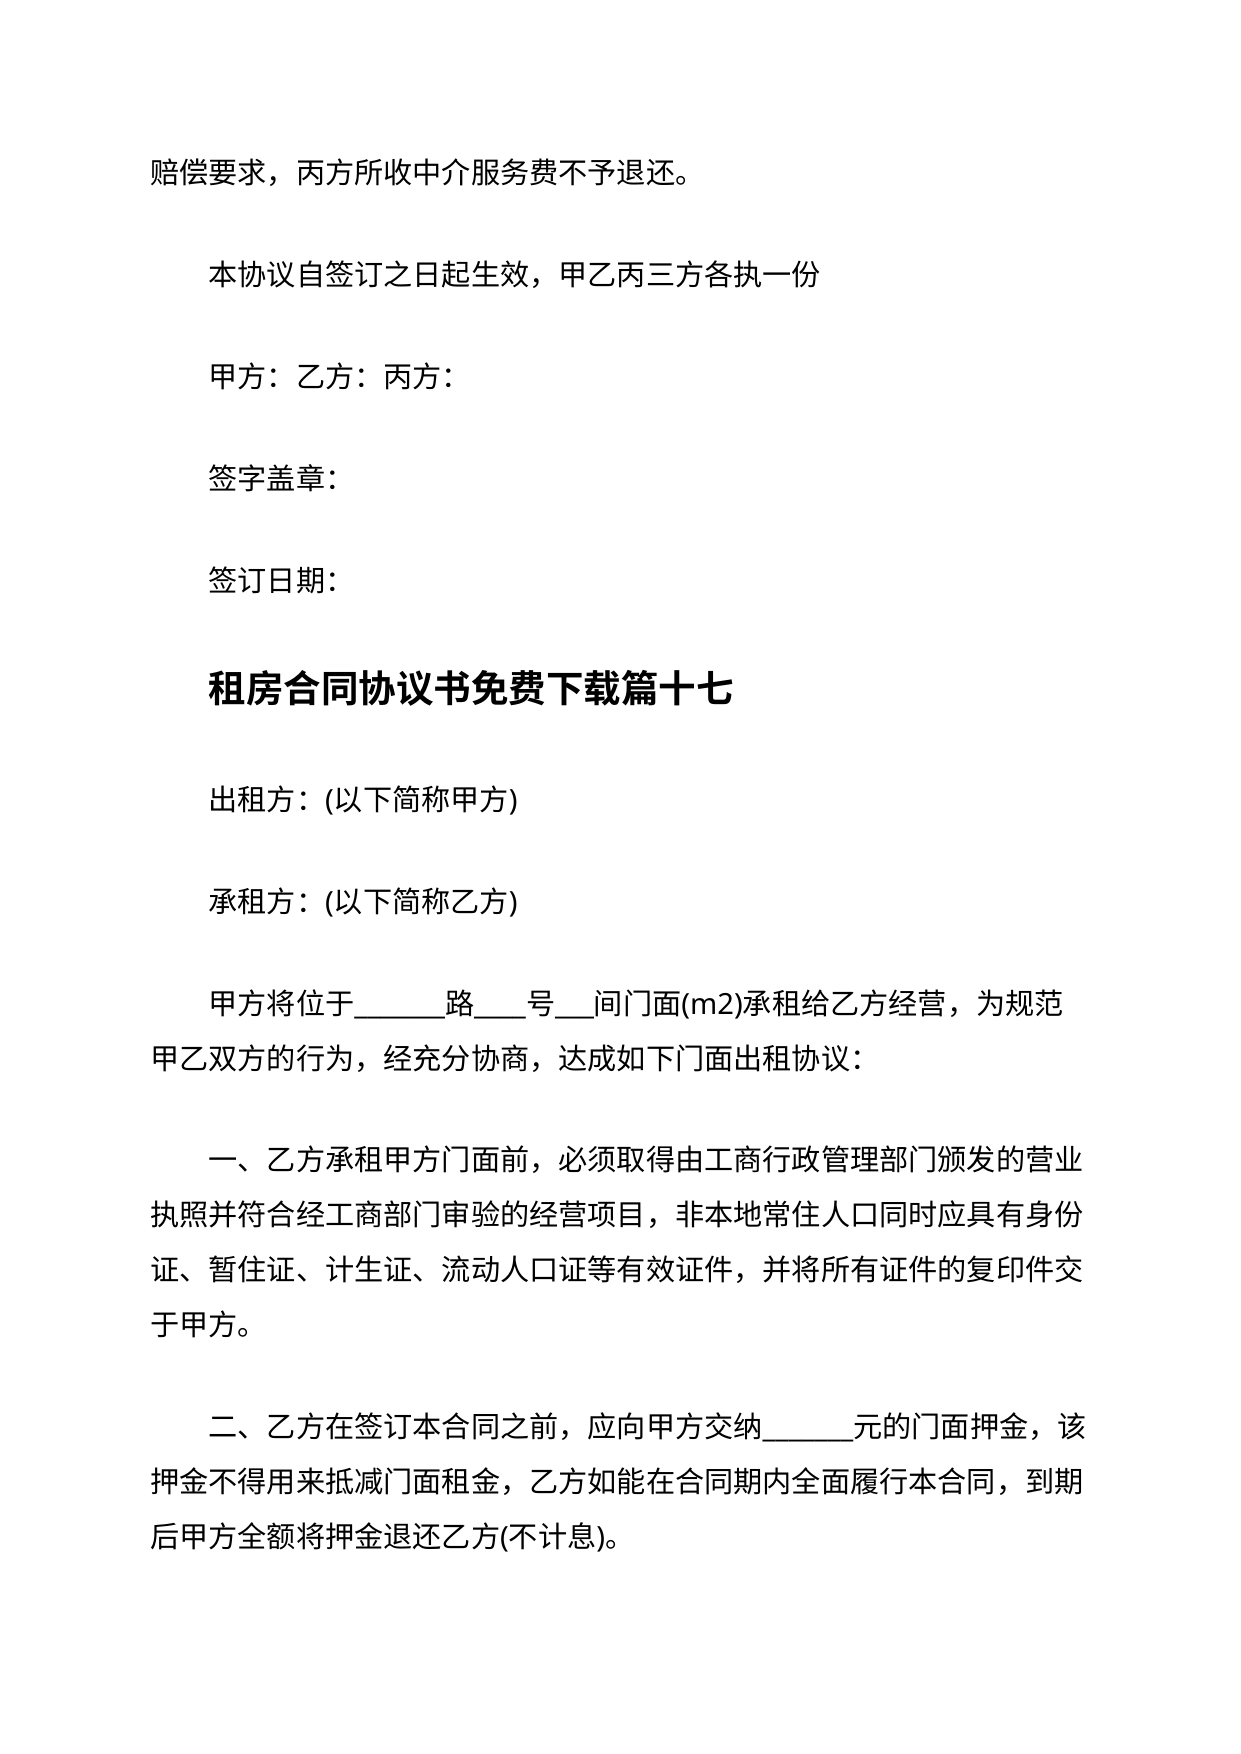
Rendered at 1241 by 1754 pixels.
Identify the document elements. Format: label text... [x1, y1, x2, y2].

text 本协议自签订之日起生效，甲乙丙三方各执一份 [150, 252, 1090, 294]
text 甲方将位于_______路____号___间门面(m2)承租给乙方经营，为规范甲乙双方的行为，经充分协商，达成如下门面出租协议： [150, 980, 1090, 1077]
text 签字盖章： [150, 455, 1090, 498]
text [150, 150, 1090, 192]
text 承租方：(以下简称乙方) [150, 878, 1090, 921]
text 甲方：乙方：丙方： [150, 353, 1090, 396]
text 一、乙方承租甲方门面前，必须取得由工商行政管理部门颁发的营业执照并符合经工商部门审验的经营项目，非本地常住人口同时应具有身份证、暂住证、计生证、流动人口证等有效证件，并将所有证件的复印件交于甲方。 [150, 1137, 1090, 1344]
text 二、乙方在签订本合同之前，应向甲方交纳_______元的门面押金，该押金不得用来抵减门面租金，乙方如能在合同期内全面履行本合同，到期后甲方全额将押金退还乙方(不计息)。 [150, 1403, 1090, 1556]
text 签订日期： [150, 557, 1090, 599]
text 出租方：(以下简称甲方) [150, 776, 1090, 819]
text 租房合同协议书免费下载篇十七 [150, 659, 1090, 713]
